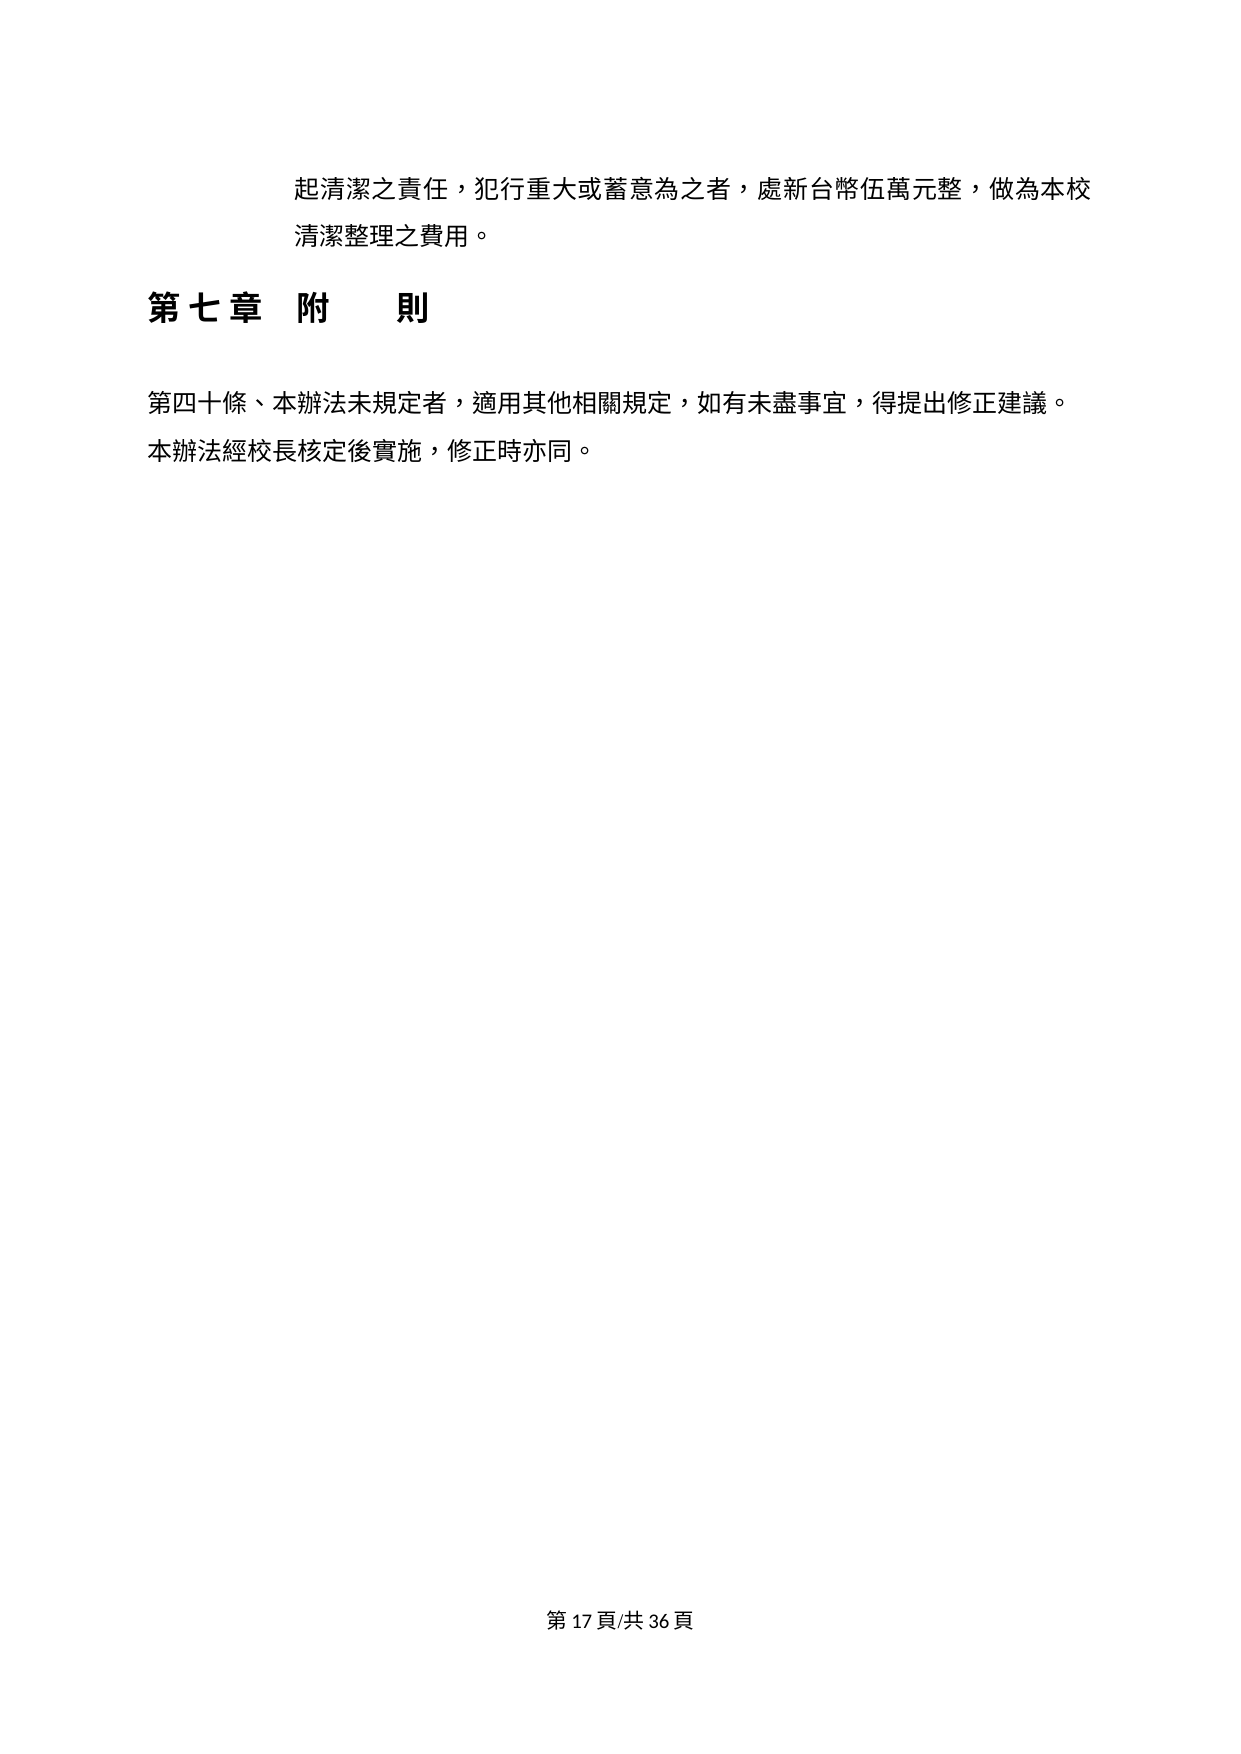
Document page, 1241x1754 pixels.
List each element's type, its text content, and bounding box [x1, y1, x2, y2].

text 本辦法經校長核定後實施，修正時亦同。 [148, 425, 1092, 473]
text 第四十條、本辦法未規定者，適用其他相關規定，如有未盡事宜，得提出修正建議。 [148, 378, 1092, 425]
text 第 七 章 附 則 [148, 259, 1092, 354]
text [148, 164, 1092, 259]
